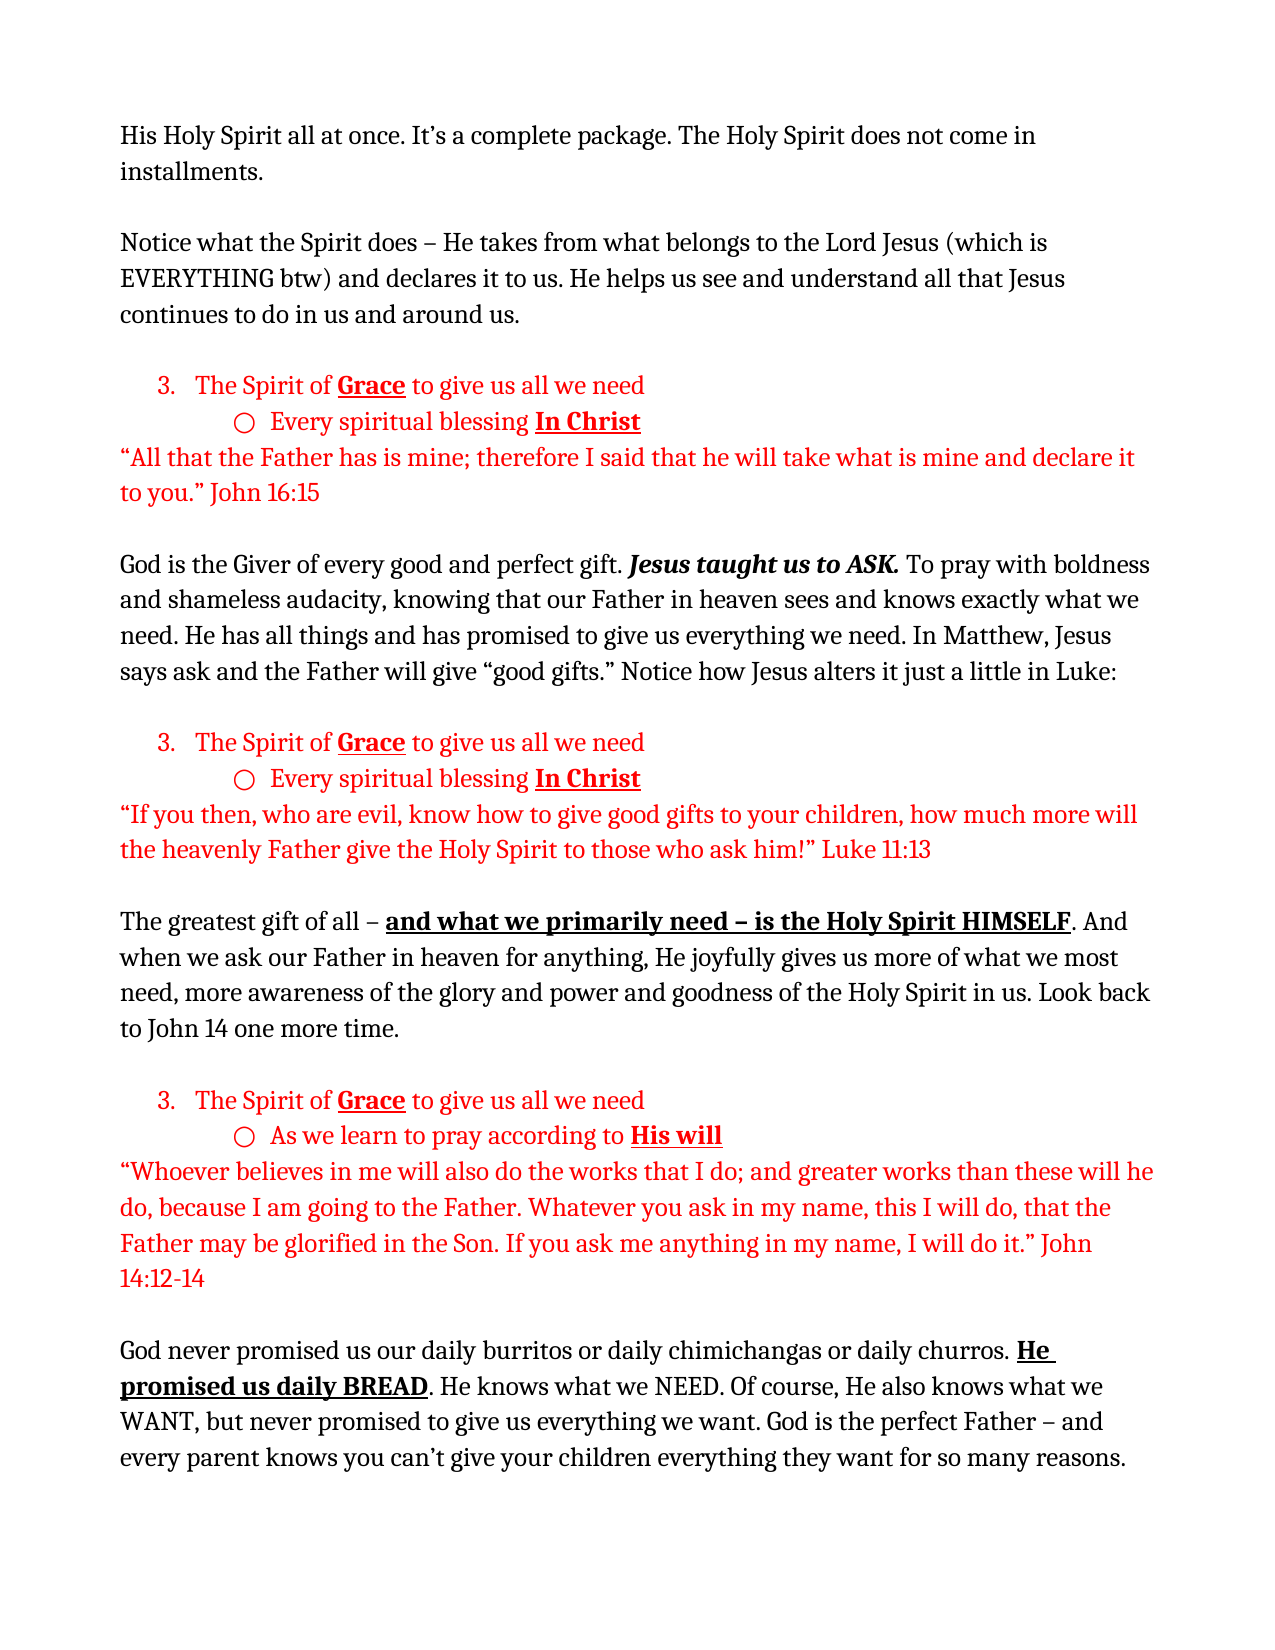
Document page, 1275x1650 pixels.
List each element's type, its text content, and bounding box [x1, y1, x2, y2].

list Every spiritual blessing In Christ [232, 763, 1155, 794]
text “Whoever believes in me will also do the works that I do; and greater works than these will he do, because I am going to the Father. Whatever you ask in my name, this I will do, that the Father may be glorified in the Son. If you ask me anything in my name, I will do it.” John 14:12-14 [120, 1156, 1155, 1294]
list The Spirit of Grace to give us all we need [157, 727, 1155, 758]
list The Spirit of Grace to give us all we need [157, 370, 1155, 401]
text “All that the Father has is mine; therefore I said that he will take what is mine and declare it to you.” John 16:15 [120, 442, 1155, 508]
list The Spirit of Grace to give us all we need [157, 1085, 1155, 1116]
list Every spiritual blessing In Christ [232, 406, 1155, 437]
text God never promised us our daily burritos or daily chimichangas or daily churros. He promised us daily BREAD. He knows what we NEED. Of course, He also knows what we WANT, but never promised to give us everything we want. God is the perfect Father – and every parent knows you can’t give your children everything they want for so many reasons. [120, 1335, 1155, 1473]
text God is the Giver of every good and perfect gift. Jesus taught us to ASK. To pray with boldness and shameless audacity, knowing that our Father in heaven sees and knows exactly what we need. He has all things and has promised to give us everything we need. In Matthew, Jesus says ask and the Father will give “good gifts.” Notice how Jesus alters it just a little in Luke: [120, 549, 1155, 687]
text “If you then, who are evil, know how to give good gifts to your children, how much more will the heavenly Father give the Holy Spirit to those who ask him!” Luke 11:13 [120, 799, 1155, 866]
list As we learn to pray according to His will [232, 1120, 1155, 1152]
text The greatest gift of all – and what we primarily need – is the Holy Spirit HIMSELF. And when we ask our Father in heaven for anything, He joyfully gives us more of what we most need, more awareness of the glory and power and goodness of the Holy Spirit in us. Look back to John 14 one more time. [120, 906, 1155, 1044]
text Notice what the Spirit does – He takes from what belongs to the Lord Jesus (which is EVERYTHING btw) and declares it to us. He helps us see and understand all that Jesus continues to do in us and around us. [120, 227, 1155, 330]
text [120, 120, 1155, 187]
